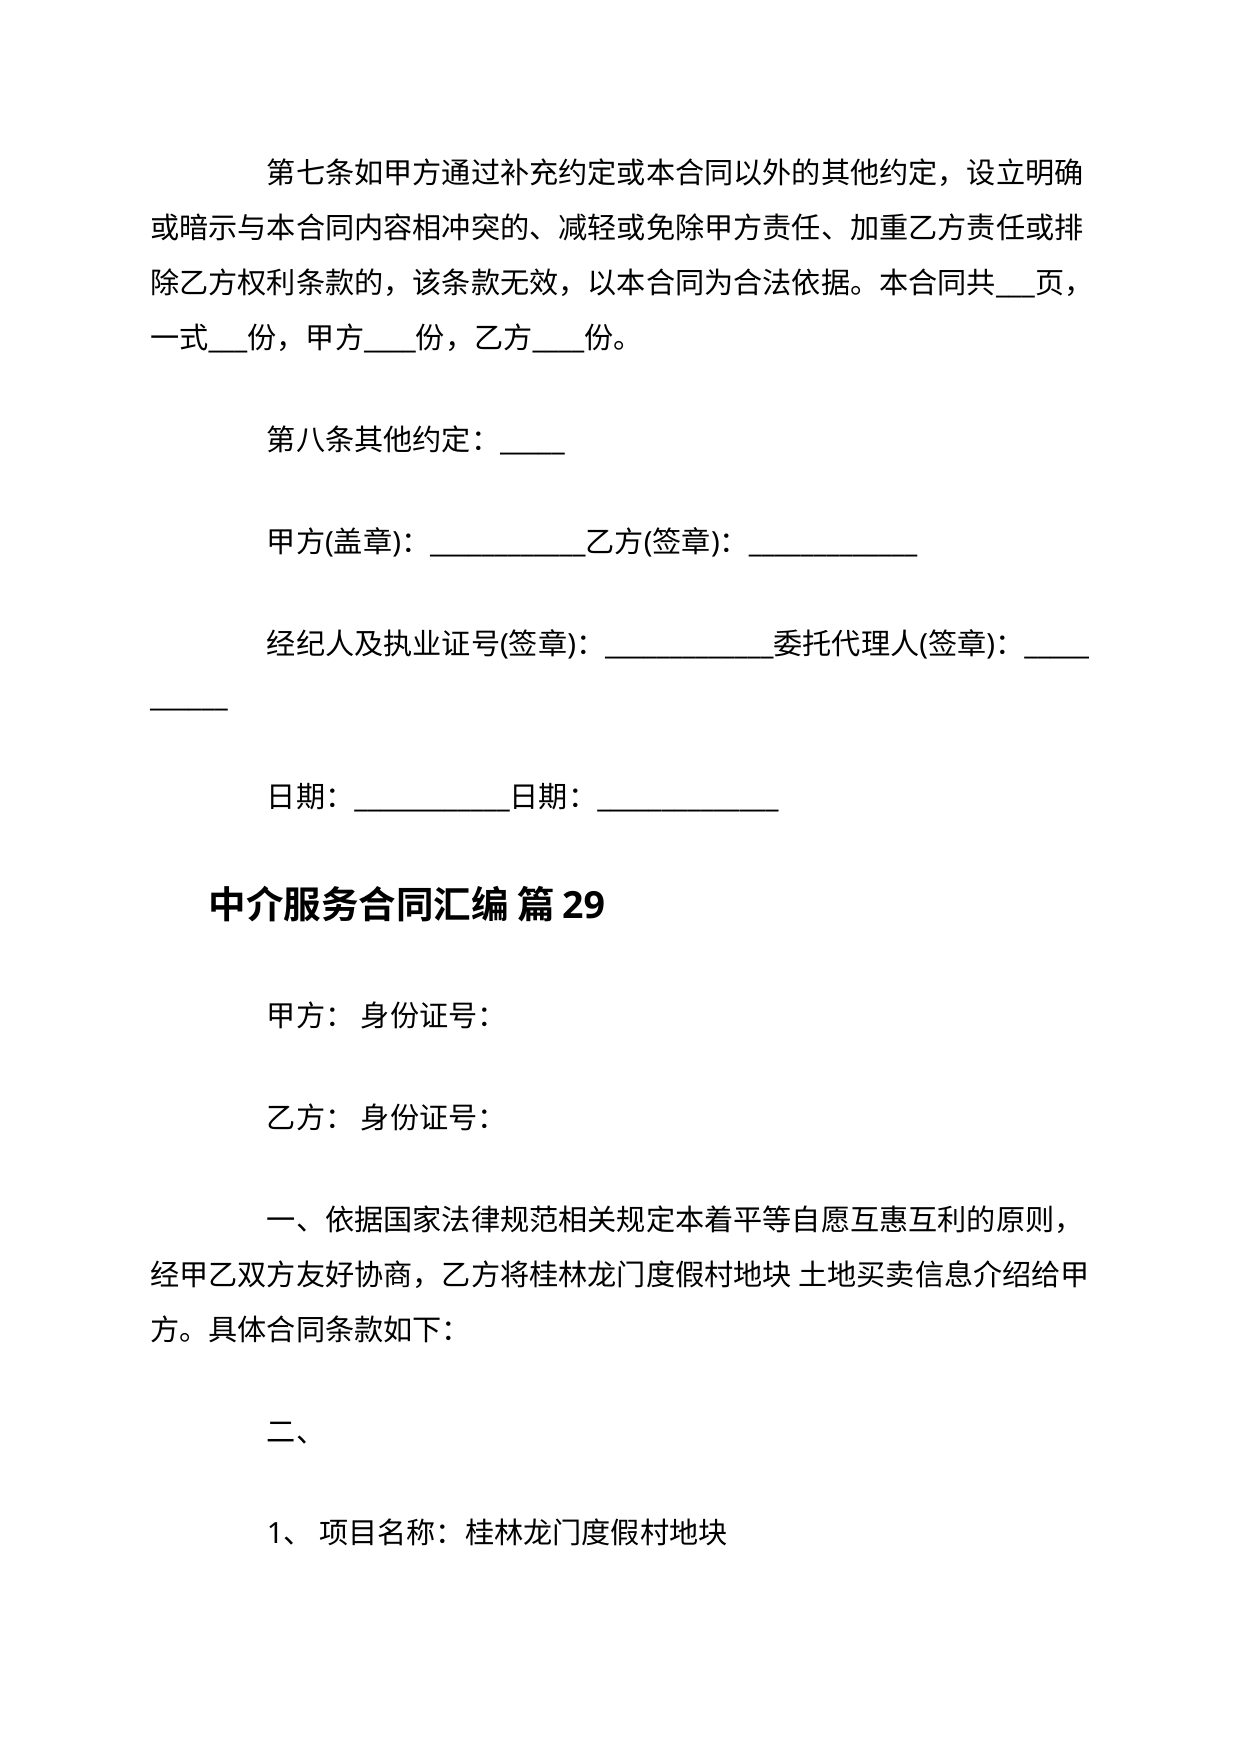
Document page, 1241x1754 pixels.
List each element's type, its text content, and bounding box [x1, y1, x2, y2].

text 1、 项目名称：桂林龙门度假村地块 [150, 1510, 1090, 1552]
text 甲方： 身份证号： [150, 993, 1090, 1035]
text 甲方(盖章)：____________乙方(签章)：_____________ [150, 519, 1090, 561]
text 一、依据国家法律规范相关规定本着平等自愿互惠互利的原则，经甲乙双方友好协商，乙方将桂林龙门度假村地块 土地买卖信息介绍给甲方。具体合同条款如下： [150, 1197, 1090, 1349]
text 中介服务合同汇编 篇29 [150, 875, 1090, 930]
text 第七条如甲方通过补充约定或本合同以外的其他约定，设立明确或暗示与本合同内容相冲突的、减轻或免除甲方责任、加重乙方责任或排除乙方权利条款的，该条款无效，以本合同为合法依据。本合同共___页，一式___份，甲方____份，乙方____份。 [150, 150, 1090, 357]
text 经纪人及执业证号(签章)：_____________委托代理人(签章)：___________ [150, 621, 1090, 715]
text 第八条其他约定：_____ [150, 417, 1090, 459]
text 二、 [150, 1408, 1090, 1450]
text 乙方： 身份证号： [150, 1095, 1090, 1137]
text 日期：____________日期：______________ [150, 773, 1090, 816]
